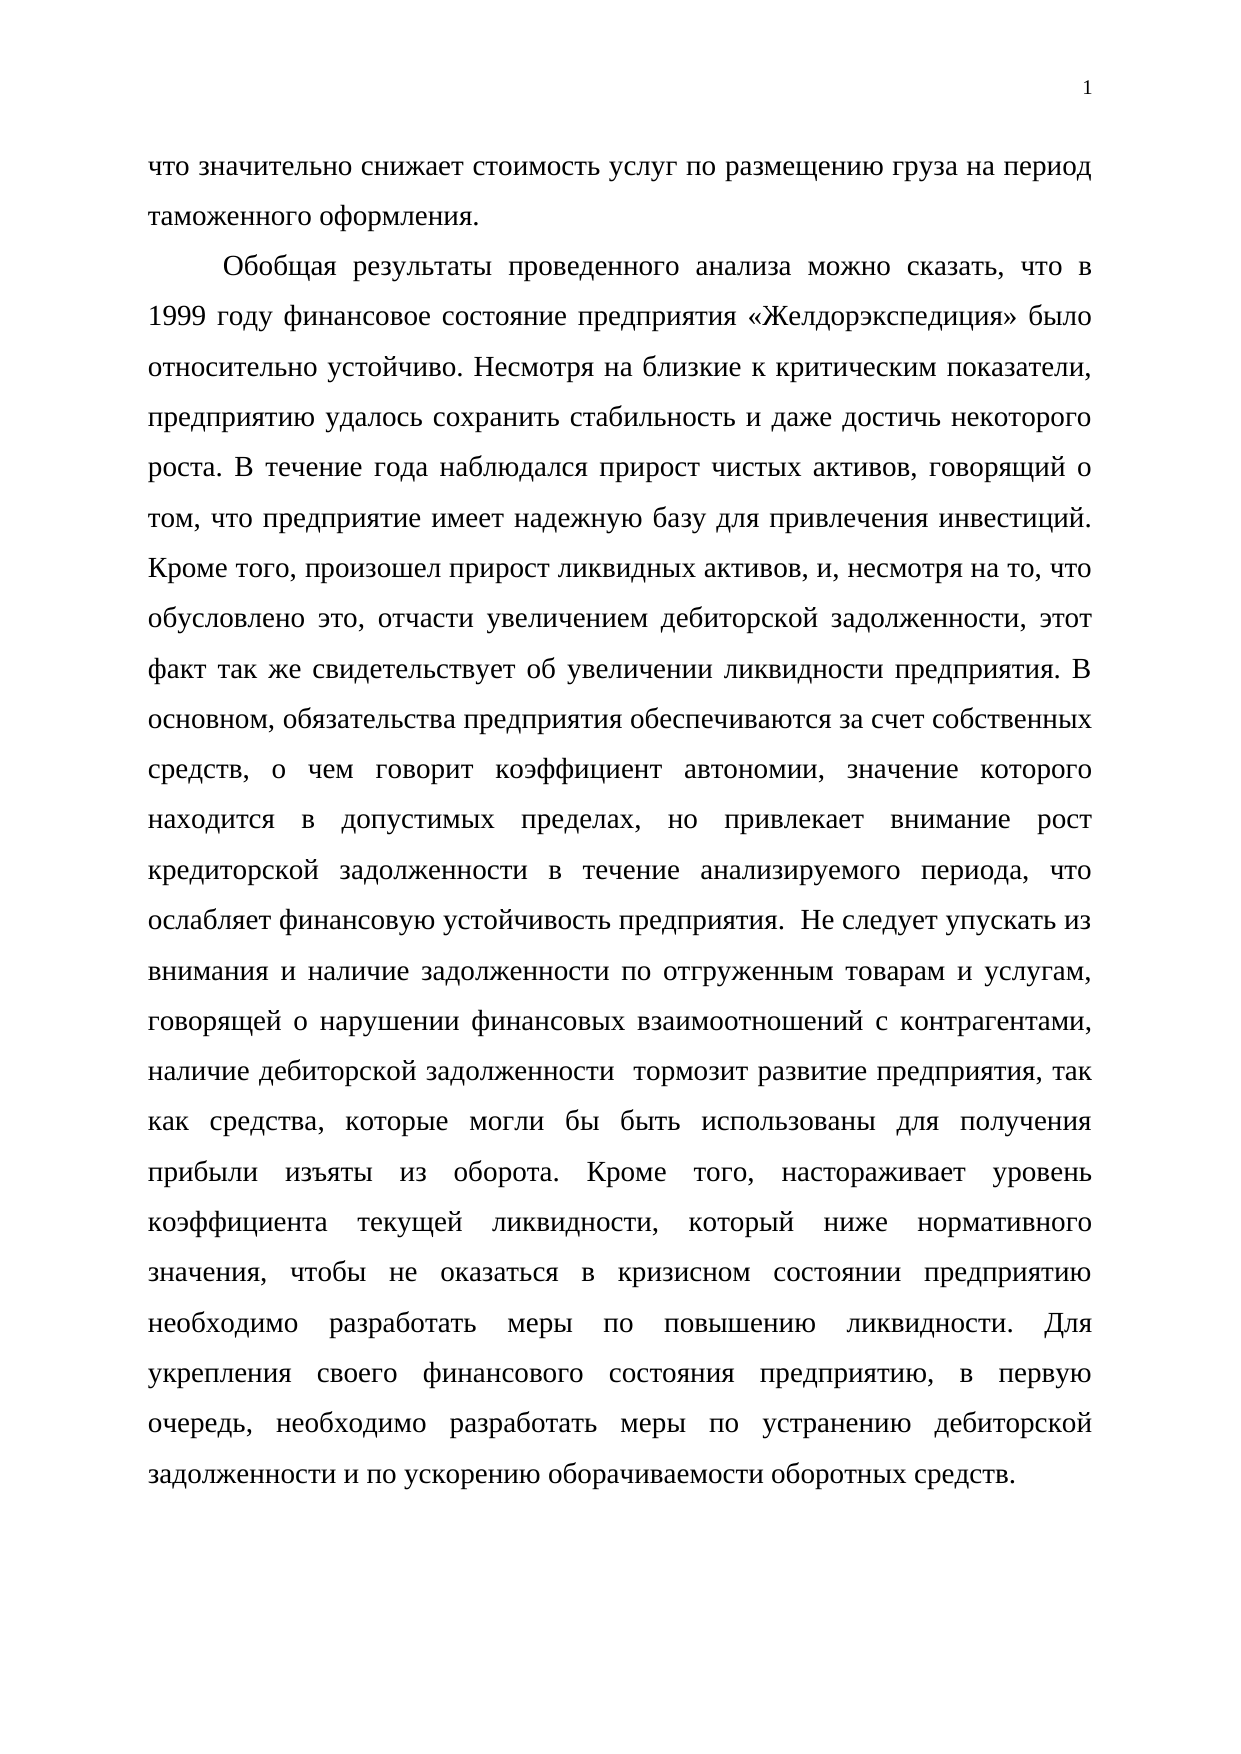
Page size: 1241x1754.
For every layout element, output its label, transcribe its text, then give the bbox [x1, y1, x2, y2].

text Обобщая результаты проведенного анализа можно сказать, что в 1999 году финансовое состояние предприятия «Желдорэкспедиция» было относительно устойчиво. Несмотря на близкие к критическим показатели, предприятию удалось сохранить стабильность и даже достичь некоторого роста. В течение года наблюдался прирост чистых активов, говорящий о том, что предприятие имеет надежную базу для привлечения инвестиций. Кроме того, произошел прирост ликвидных активов, и, несмотря на то, что обусловлено это, отчасти увеличением дебиторской задолженности, этот факт так же свидетельствует об увеличении ликвидности предприятия. В основном, обязательства предприятия обеспечиваются за счет собственных средств, о чем говорит коэффициент автономии, значение которого находится в допустимых пределах, но привлекает внимание рост кредиторской задолженности в течение анализируемого периода, что ослабляет финансовую устойчивость предприятия. Не следует упускать из внимания и наличие задолженности по отгруженным товарам и услугам, говорящей о нарушении финансовых взаимоотношений с контрагентами, наличие дебиторской задолженности тормозит развитие предприятия, так как средства, которые могли бы быть использованы для получения прибыли изъяты из оборота. Кроме того, настораживает уровень коэффициента текущей ликвидности, который ниже нормативного значения, чтобы не оказаться в кризисном состоянии предприятию необходимо разработать меры по повышению ликвидности. Для укрепления своего финансового состояния предприятию, в первую очередь, необходимо разработать меры по устранению дебиторской задолженности и по ускорению оборачиваемости оборотных средств. [148, 248, 1093, 1489]
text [148, 148, 1093, 231]
